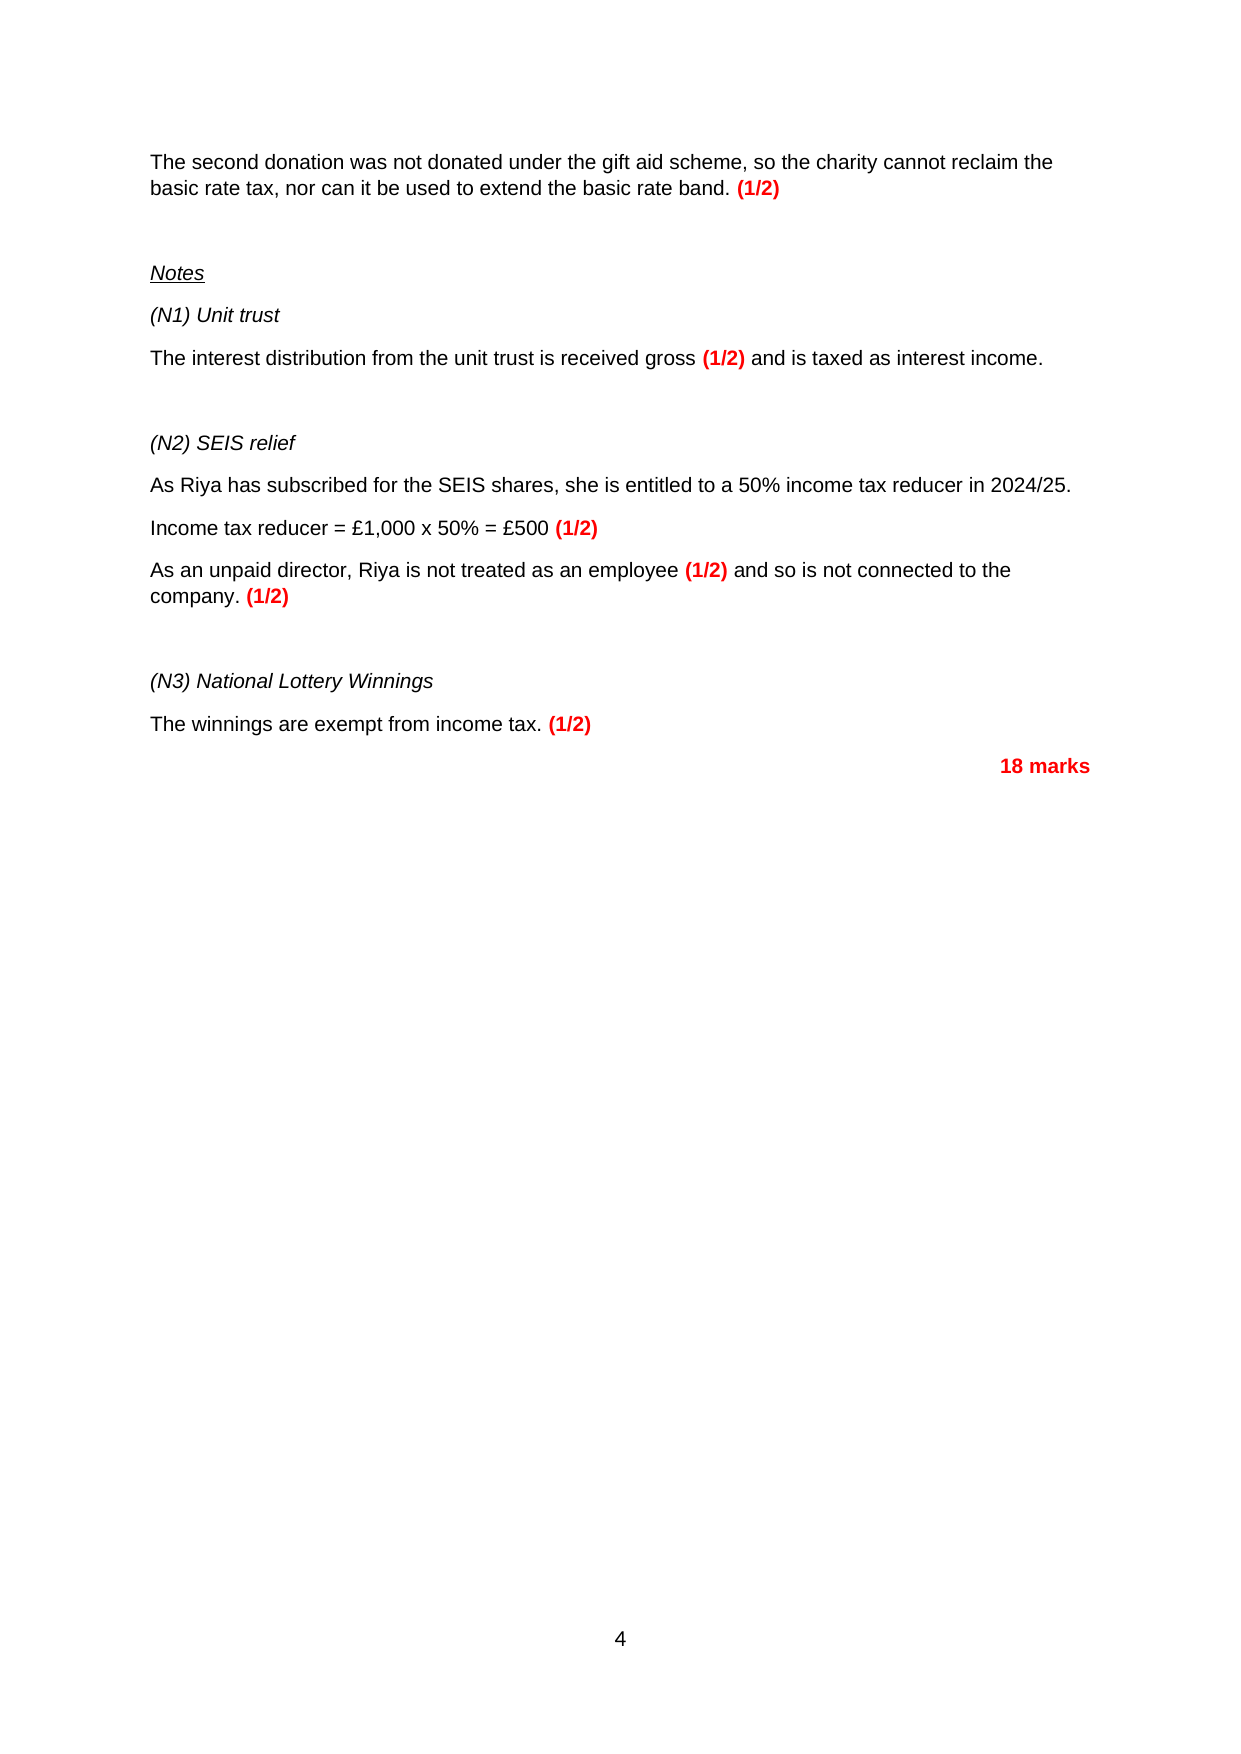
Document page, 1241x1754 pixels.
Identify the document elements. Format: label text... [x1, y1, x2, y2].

text (N3) National Lottery Winnings [150, 669, 1090, 693]
text As an unpaid director, Riya is not treated as an employee (1/2) and so is not connected to the company. (1/2) [150, 558, 1090, 608]
text (N2) SEIS relief [150, 431, 1090, 455]
text (N1) Unit trust [150, 303, 1090, 327]
text The interest distribution from the unit trust is received gross (1/2) and is taxed as interest income. [150, 346, 1090, 370]
text 18 marks [150, 754, 1090, 778]
text The winnings are exempt from income tax. (1/2) [150, 712, 1090, 736]
text Income tax reducer = £1,000 x 50% = £500 (1/2) [150, 516, 1090, 540]
text As Riya has subscribed for the SEIS shares, she is entitled to a 50% income tax reducer in 2024/25. [150, 473, 1090, 497]
text Notes [150, 261, 1090, 285]
text The second donation was not donated under the gift aid scheme, so the charity cannot reclaim the basic rate tax, nor can it be used to extend the basic rate band. (1/2) [150, 150, 1090, 200]
